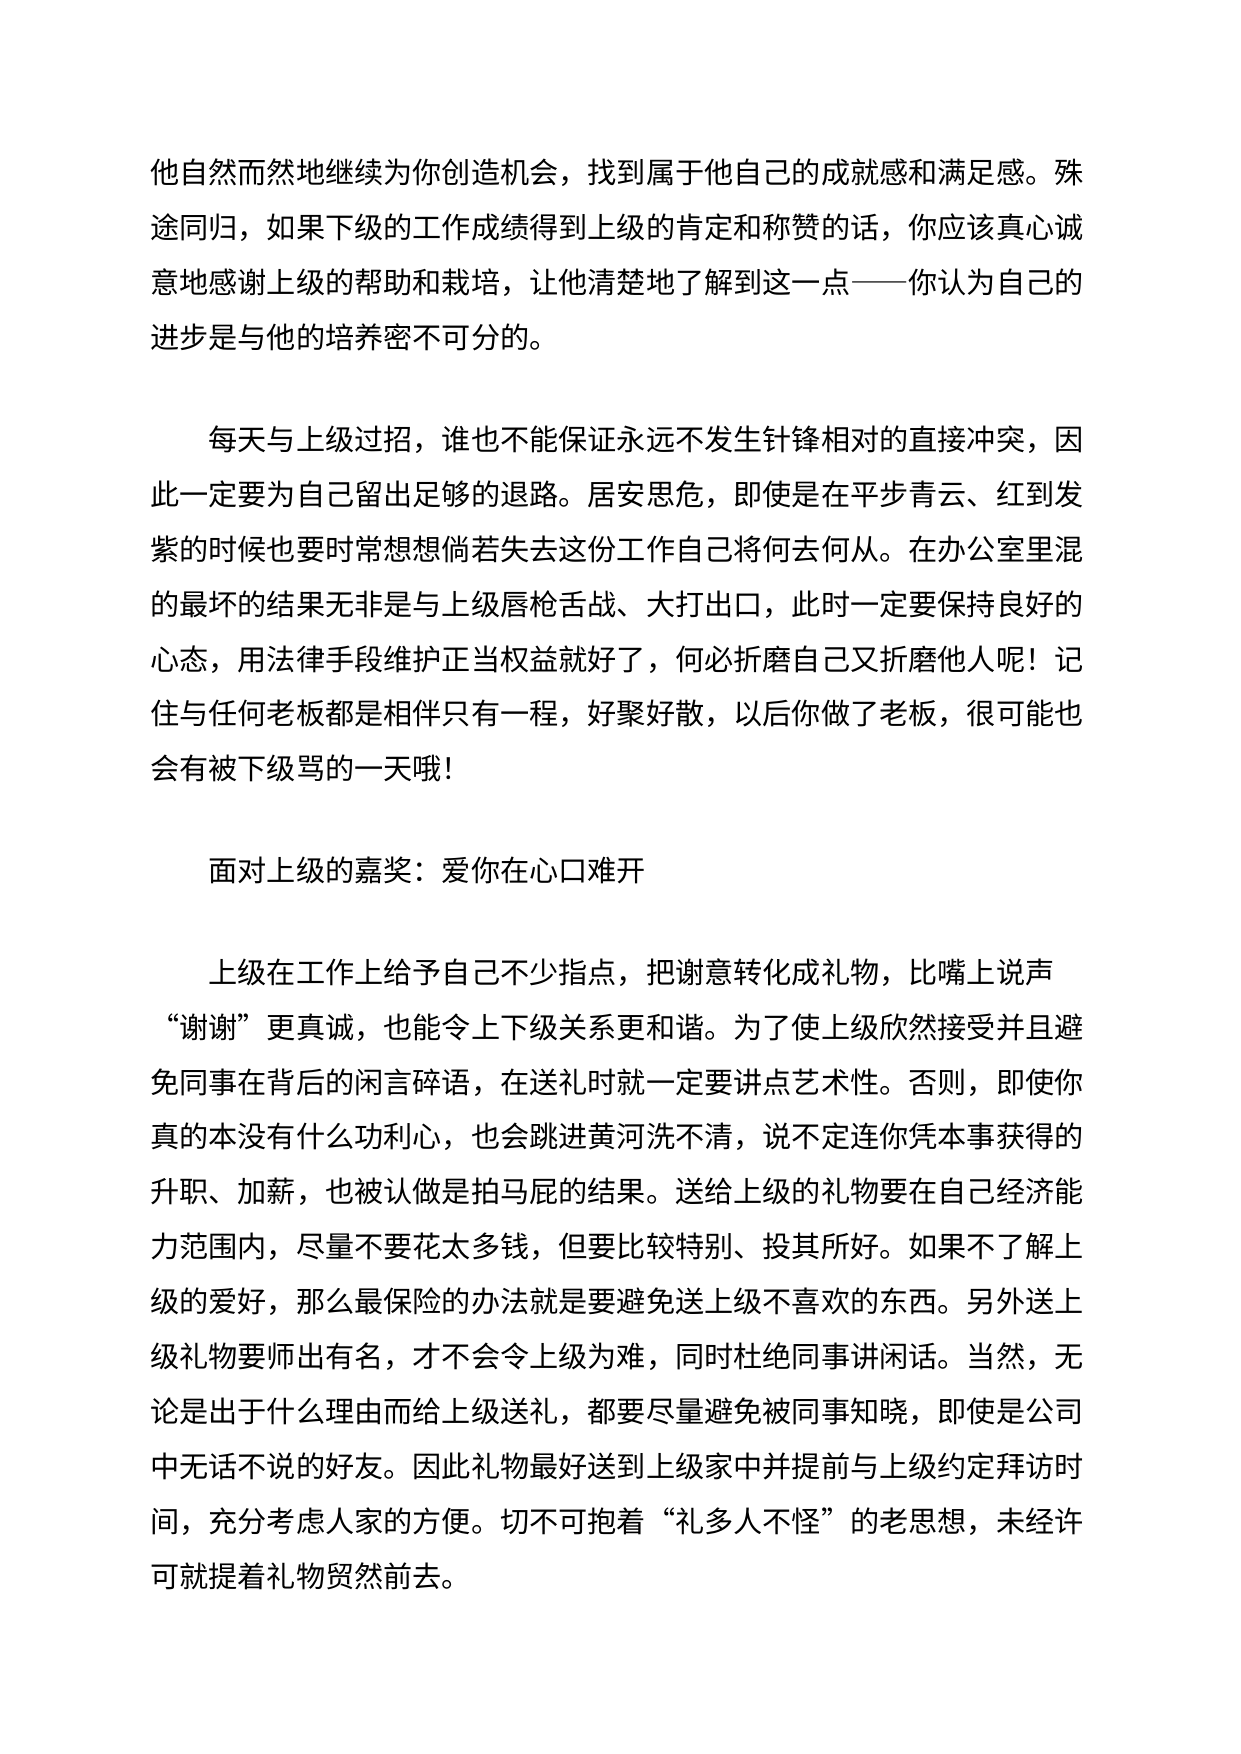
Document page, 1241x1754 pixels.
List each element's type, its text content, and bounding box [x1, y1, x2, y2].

text 每天与上级过招，谁也不能保证永远不发生针锋相对的直接冲突，因此一定要为自己留出足够的退路。居安思危，即使是在平步青云、红到发紫的时候也要时常想想倘若失去这份工作自己将何去何从。在办公室里混的最坏的结果无非是与上级唇枪舌战、大打出口，此时一定要保持良好的心态，用法律手段维护正当权益就好了，何必折磨自己又折磨他人呢！记住与任何老板都是相伴只有一程，好聚好散，以后你做了老板，很可能也会有被下级骂的一天哦！ [150, 416, 1090, 788]
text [150, 150, 1090, 357]
text 上级在工作上给予自己不少指点，把谢意转化成礼物，比嘴上说声“谢谢”更真诚，也能令上下级关系更和谐。为了使上级欣然接受并且避免同事在背后的闲言碎语，在送礼时就一定要讲点艺术性。否则，即使你真的本没有什么功利心，也会跳进黄河洗不清，说不定连你凭本事获得的升职、加薪，也被认做是拍马屁的结果。送给上级的礼物要在自己经济能力范围内，尽量不要花太多钱，但要比较特别、投其所好。如果不了解上级的爱好，那么最保险的办法就是要避免送上级不喜欢的东西。另外送上级礼物要师出有名，才不会令上级为难，同时杜绝同事讲闲话。当然，无论是出于什么理由而给上级送礼，都要尽量避免被同事知晓，即使是公司中无话不说的好友。因此礼物最好送到上级家中并提前与上级约定拜访时间，充分考虑人家的方便。切不可抱着“礼多人不怪”的老思想，未经许可就提着礼物贸然前去。 [150, 949, 1090, 1596]
text 面对上级的嘉奖：爱你在心口难开 [150, 848, 1090, 890]
